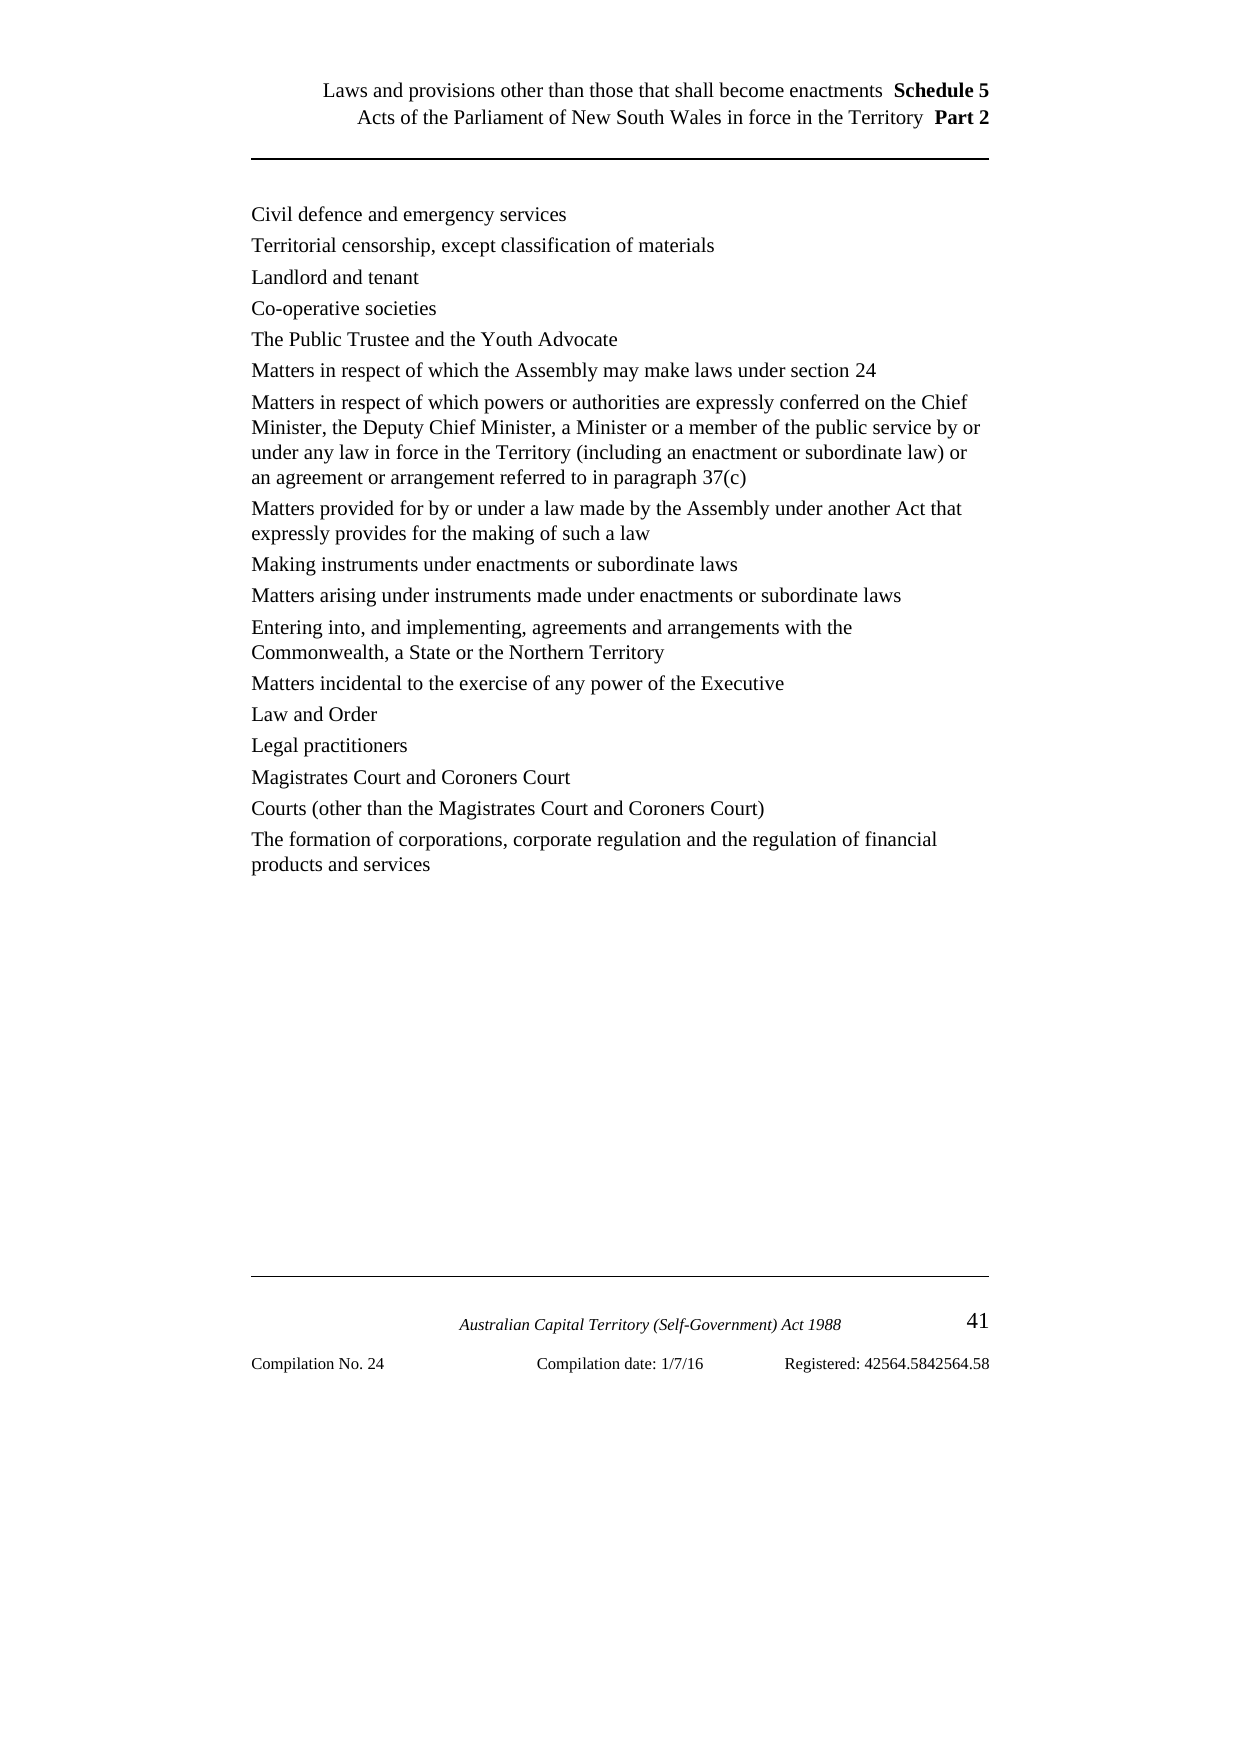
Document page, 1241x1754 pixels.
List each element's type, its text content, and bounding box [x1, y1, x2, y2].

table_cell Landlord and tenant [240, 258, 1000, 289]
table_cell Matters in respect of which the Assembly may make laws under section 24 [240, 351, 1000, 382]
table_cell Territorial censorship, except classification of materials [240, 226, 1000, 257]
table_cell Matters provided for by or under a law made by the Assembly under another Act that expressly provides for the making of such a law [240, 489, 1000, 545]
table_cell Entering into, and implementing, agreements and arrangements with the Commonwealth, a State or the [240, 608, 1000, 664]
table_cell The formation of corporations, corporate regulation and the regulation of financial products and services [240, 820, 1000, 876]
table_cell Matters in respect of which powers or authorities are expressly conferred on the Chief Minister, the Deputy Chief Minister, a Minister or a member of the public service by or under any law in force in the Territory (including an enactment or subordinate law) or an agreement or arrangement referred to in paragraph 37(c) [240, 383, 1000, 489]
table_cell Civil defence and emergency services [240, 195, 1000, 226]
table_cell Law and Order [240, 695, 1000, 726]
table_cell Co-operative societies [240, 289, 1000, 320]
table_cell Courts (other than the and ) [240, 789, 1000, 820]
table_cell Making instruments under enactments or subordinate laws [240, 545, 1000, 576]
table_cell Matters incidental to the exercise of any power of the Executive [240, 664, 1000, 695]
table_cell Matters arising under instruments made under enactments or subordinate laws [240, 576, 1000, 607]
table_cell The Public Trustee and the Youth Advocate [240, 320, 1000, 351]
table_cell Magistrates Court and [240, 758, 1000, 789]
table_cell Legal practitioners [240, 726, 1000, 757]
